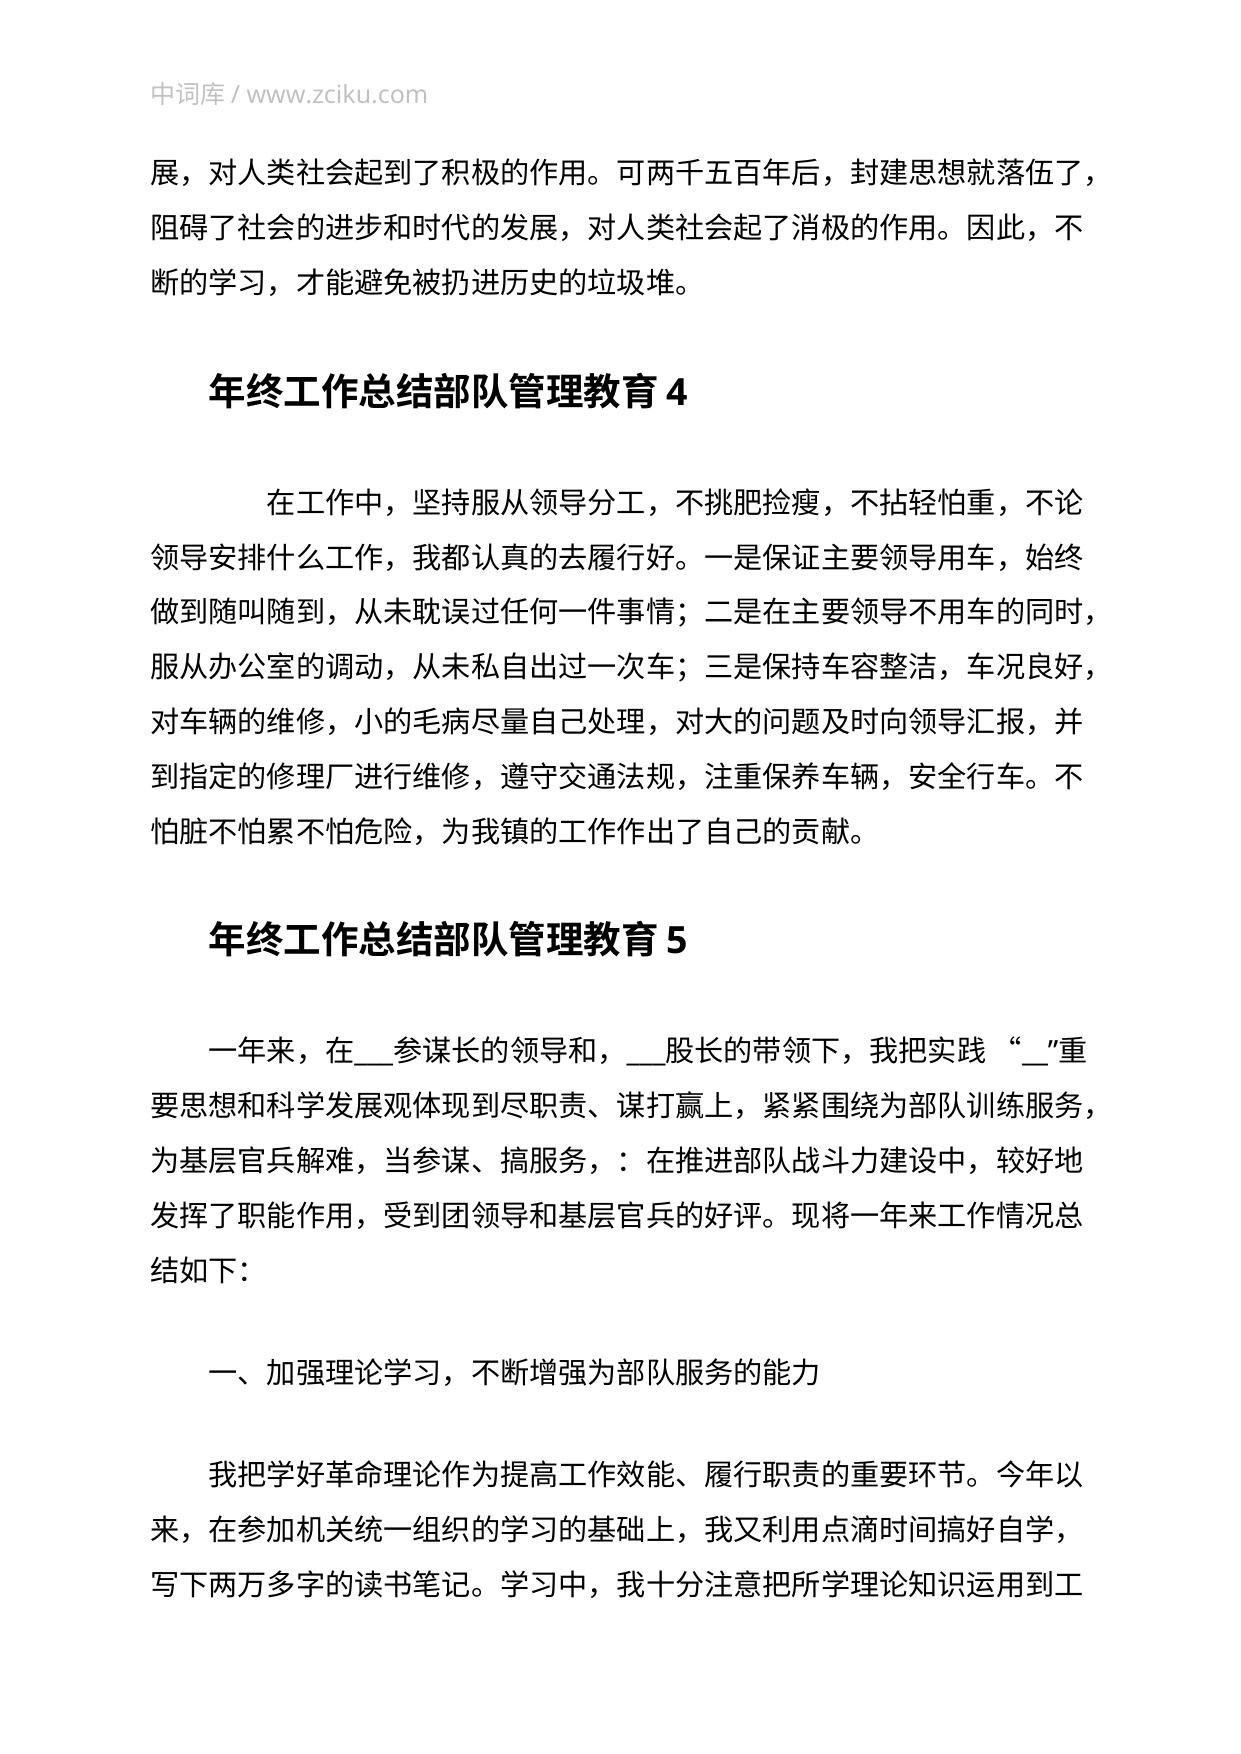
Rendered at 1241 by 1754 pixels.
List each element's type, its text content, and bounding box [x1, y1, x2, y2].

text 在工作中，坚持服从领导分工，不挑肥捡瘦，不拈轻怕重，不论领导安排什么工作，我都认真的去履行好。一是保证主要领导用车，始终做到随叫随到，从未耽误过任何一件事情；二是在主要领导不用车的同时，服从办公室的调动，从未私自出过一次车；三是保持车容整洁，车况良好，对车辆的维修，小的毛病尽量自己处理，对大的问题及时向领导汇报，并到指定的修理厂进行维修，遵守交通法规，注重保养车辆，安全行车。不怕脏不怕累不怕危险，为我镇的工作作出了自己的贡献。 [150, 479, 1090, 851]
text 年终工作总结部队管理教育5 [150, 910, 1090, 965]
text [150, 1451, 1090, 1603]
text 一年来，在___参谋长的领导和，___股长的带领下，我把实践 “__”重要思想和科学发展观体现到尽职责、谋打赢上，紧紧围绕为部队训练服务，为基层官兵解难，当参谋、搞服务，：在推进部队战斗力建设中，较好地发挥了职能作用，受到团领导和基层官兵的好评。现将一年来工作情况总结如下： [150, 1028, 1090, 1290]
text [150, 150, 1090, 302]
text 年终工作总结部队管理教育4 [150, 362, 1090, 416]
text 一、加强理论学习，不断增强为部队服务的能力 [150, 1349, 1090, 1392]
